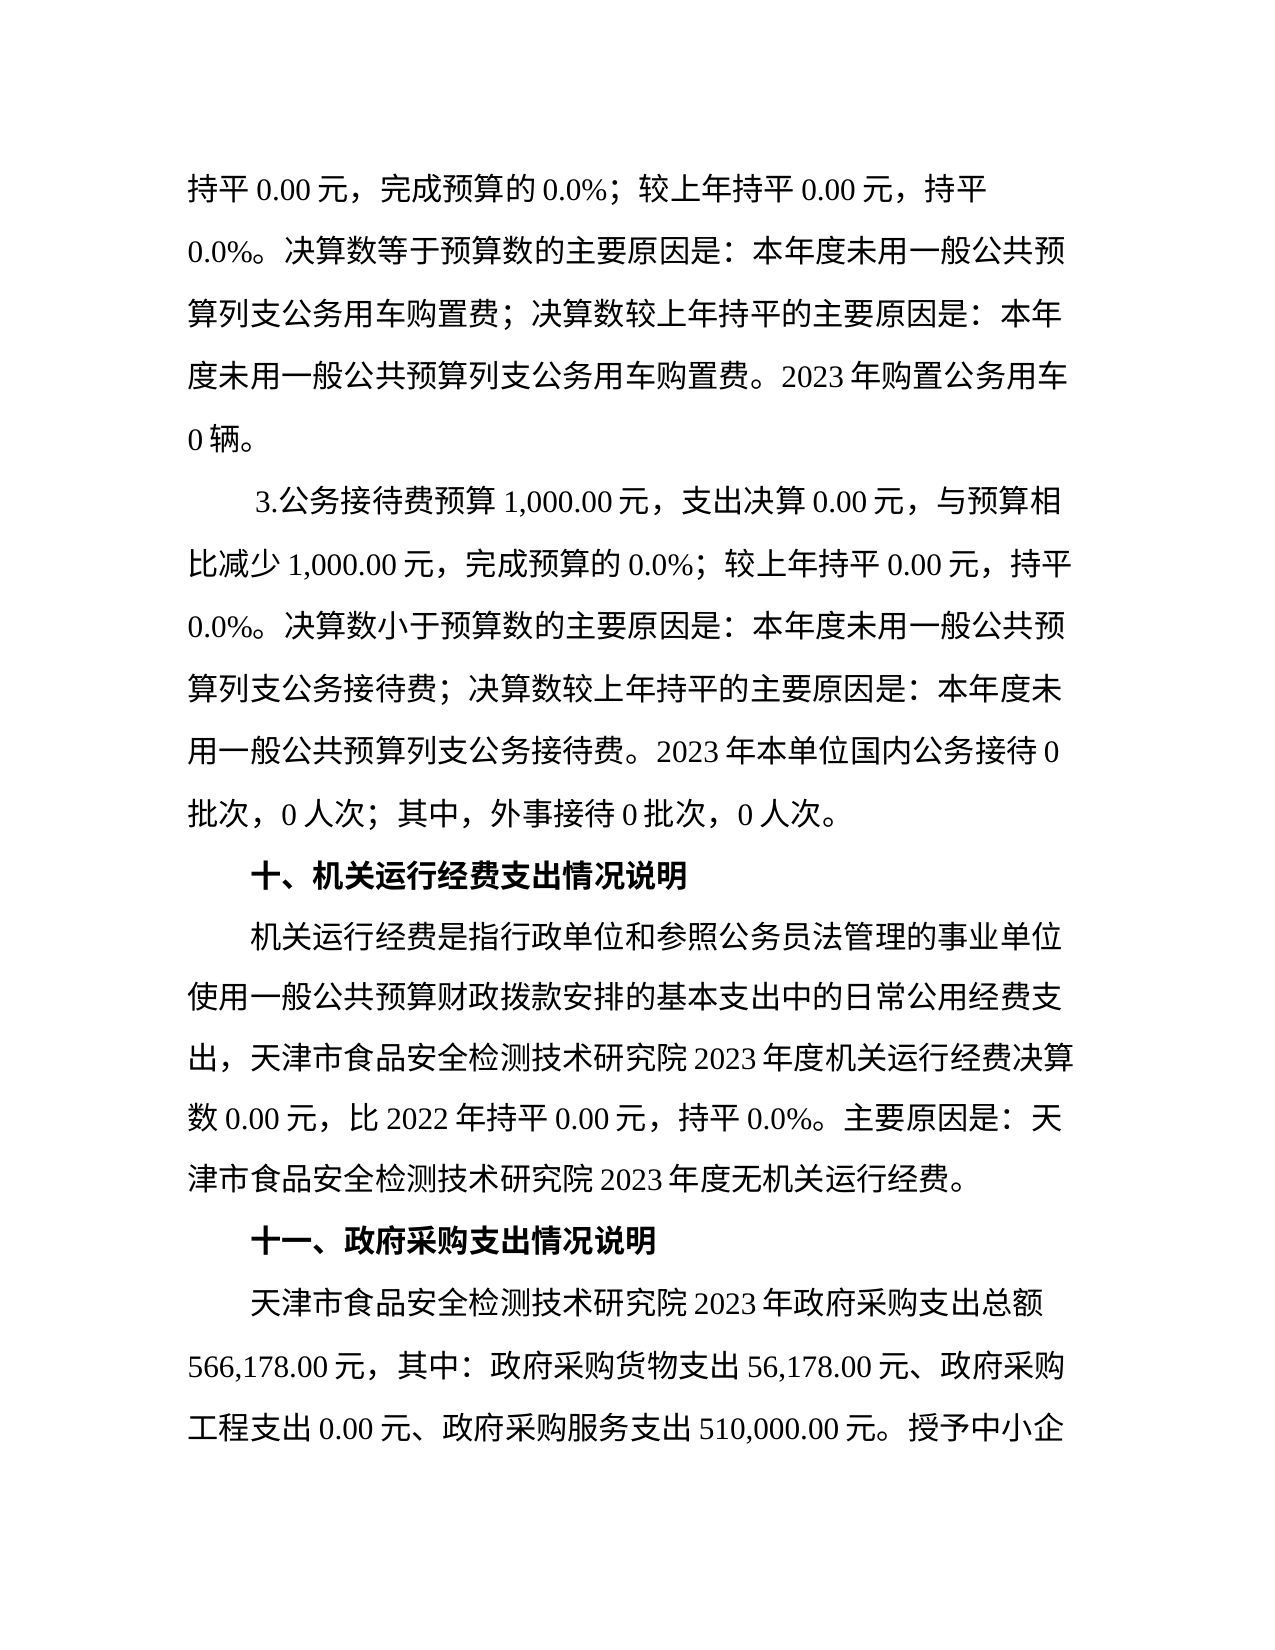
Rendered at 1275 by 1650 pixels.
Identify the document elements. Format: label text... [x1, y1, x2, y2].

text 十一、政府采购支出情况说明 [187, 1202, 1087, 1264]
text 十、机关运行经费支出情况说明 [187, 837, 1087, 900]
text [187, 150, 1087, 462]
text 机关运行经费是指行政单位和参照公务员法管理的事业单位使用一般公共预算财政拨款安排的基本支出中的日常公用经费支出，天津市食品安全检测技术研究院2023年度机关运行经费决算数0.00元，比2022年持平0.00元，持平0.0%。主要原因是：天津市食品安全检测技术研究院2023年度无机关运行经费。 [187, 900, 1087, 1202]
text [187, 1264, 1087, 1452]
text 3.公务接待费预算1,000.00元，支出决算0.00元，与预算相比减少1,000.00元，完成预算的0.0%；较上年持平0.00元，持平0.0%。决算数小于预算数的主要原因是：本年度未用一般公共预算列支公务接待费；决算数较上年持平的主要原因是：本年度未用一般公共预算列支公务接待费。2023年本单位国内公务接待0批次，0人次；其中，外事接待0批次，0人次。 [187, 462, 1087, 837]
